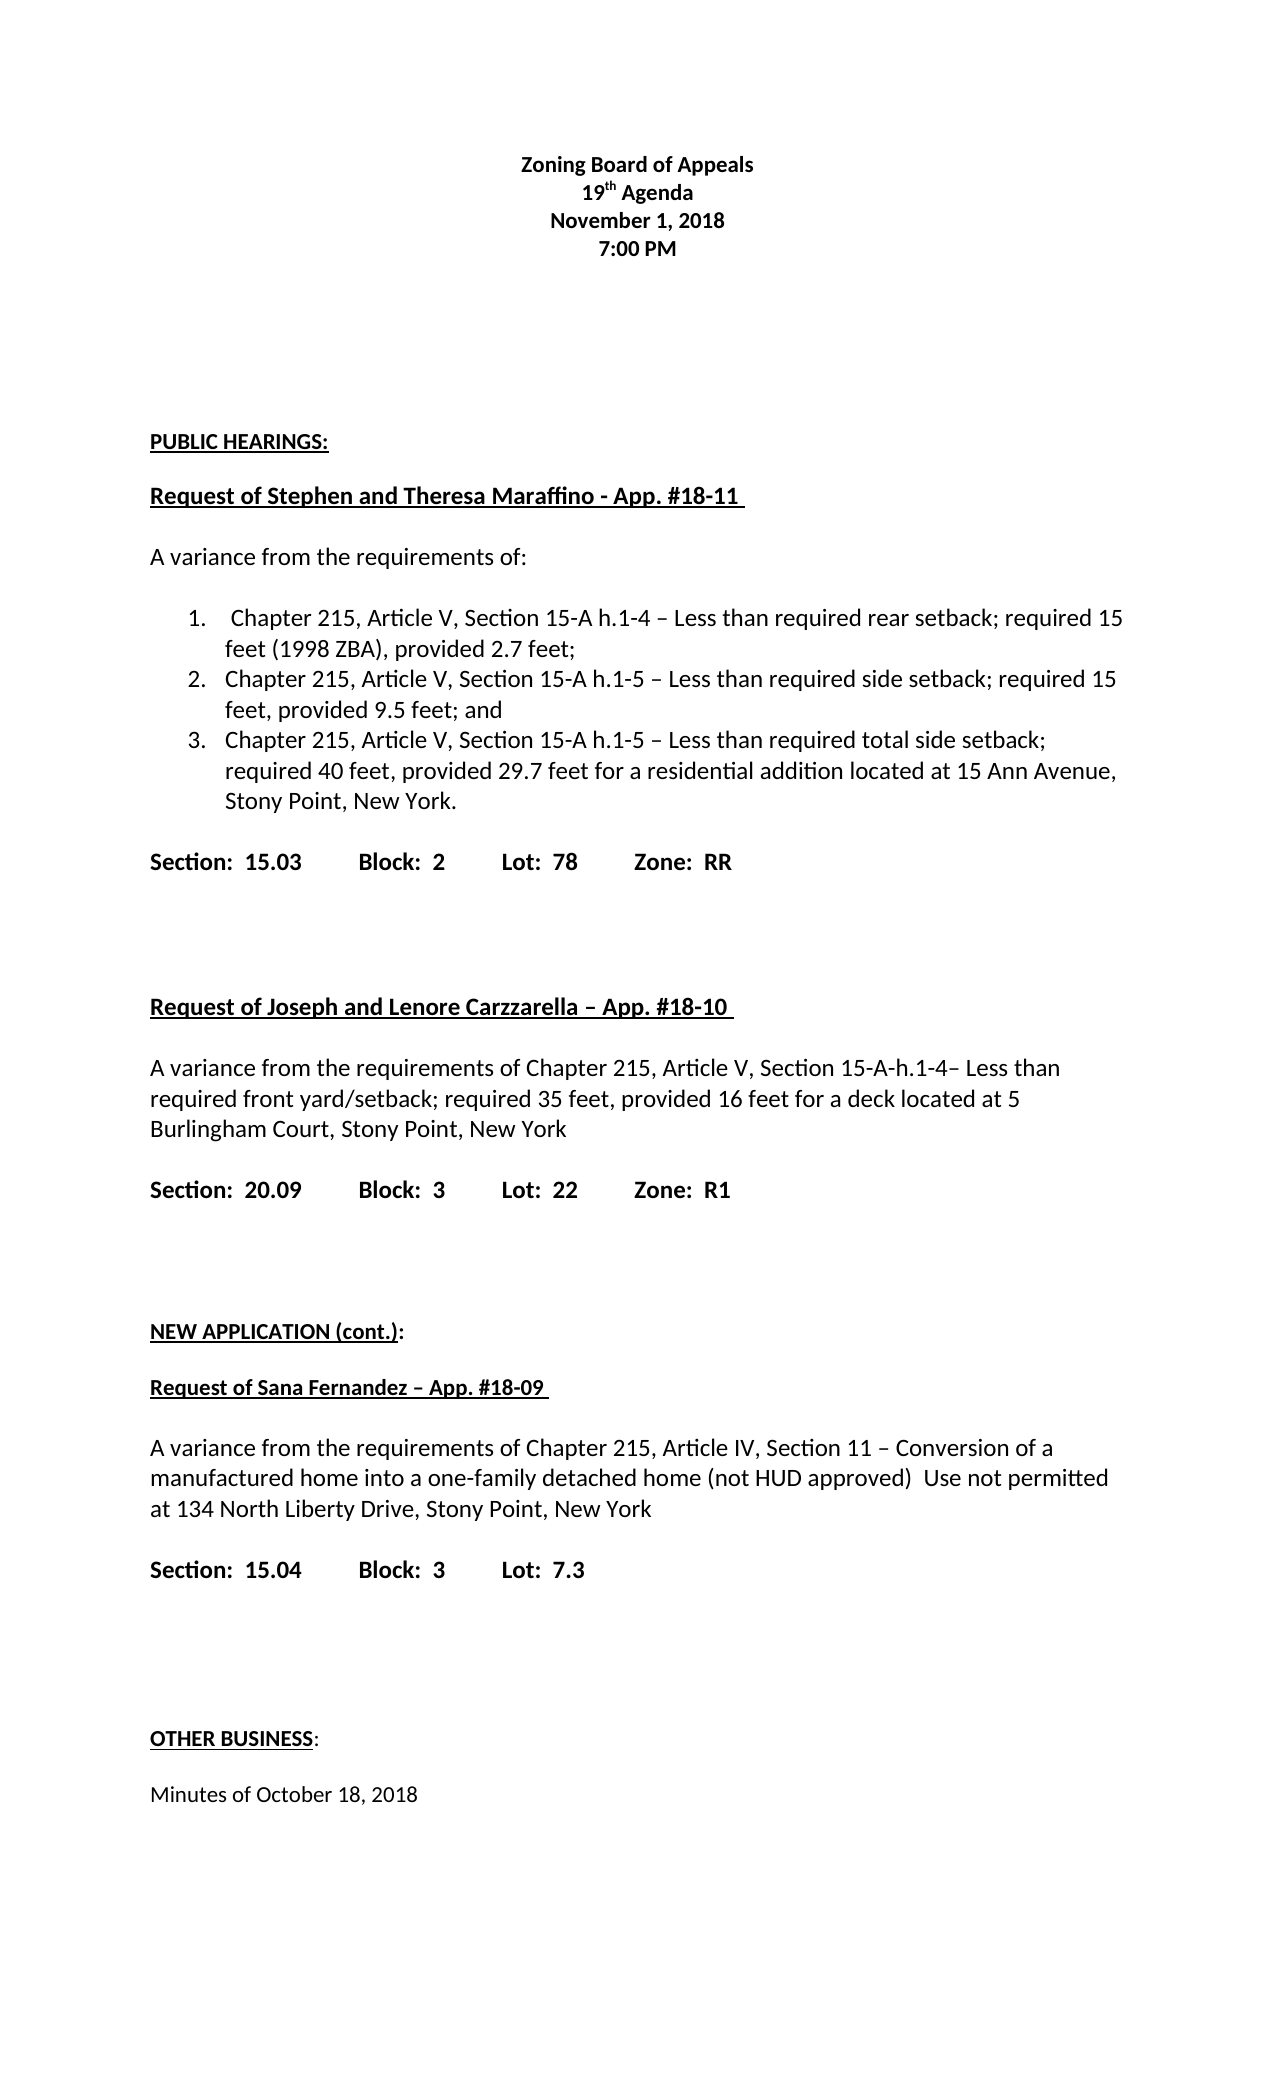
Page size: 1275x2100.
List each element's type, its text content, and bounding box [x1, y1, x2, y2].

text PUBLIC HEARINGS: [150, 427, 1125, 455]
list Chapter 215, Article V, Section 15-A h.1-5 – Less than required total side setback; required 40 feet, provided 29.7 feet for a residential addition located at 15 Ann Avenue, Stony Point, New York. [187, 724, 1125, 816]
list Chapter 215, Article V, Section 15-A h.1-5 – Less than required side setback; required 15 feet, provided 9.5 feet; and [187, 663, 1125, 724]
text Section: 15.04 Block: 3 Lot: 7.3 [150, 1554, 1125, 1584]
text Section: 20.09 Block: 3 Lot: 22 Zone: R1 [150, 1175, 1125, 1205]
text A variance from the requirements of Chapter 215, Article IV, Section 11 – Conversion of a manufactured home into a one-family detached home (not HUD approved) Use not permitted at 134 North Liberty Drive, Stony Point, New York [150, 1432, 1125, 1523]
text A variance from the requirements of Chapter 215, Article V, Section 15-A-h.1-4– Less than required front yard/setback; required 35 feet, provided 16 feet for a deck located at 5 Burlingham Court, Stony Point, New York [150, 1053, 1125, 1144]
text November 1, 2018 [150, 206, 1125, 234]
text 7:00 PM [150, 234, 1125, 262]
text Request of Sana Fernandez – App. #18-09 [150, 1373, 1125, 1401]
text 19th Agenda [150, 178, 1125, 206]
text Request of Joseph and Lenore Carzzarella – App. #18-10 [150, 992, 1125, 1022]
list Chapter 215, Article V, Section 15-A h.1-4 – Less than required rear setback; required 15 feet (1998 ZBA), provided 2.7 feet; [187, 602, 1125, 663]
text A variance from the requirements of: [150, 541, 1125, 572]
text Minutes of October 18, 2018 [150, 1781, 1125, 1809]
text OTHER BUSINESS: [150, 1724, 1125, 1753]
text Zoning Board of Appeals [150, 150, 1125, 178]
text NEW APPLICATION (cont.): [150, 1317, 1125, 1345]
text Section: 15.03 Block: 2 Lot: 78 Zone: RR [150, 846, 1125, 877]
text Request of Stephen and Theresa Maraffino - App. #18-11 [150, 480, 1125, 511]
